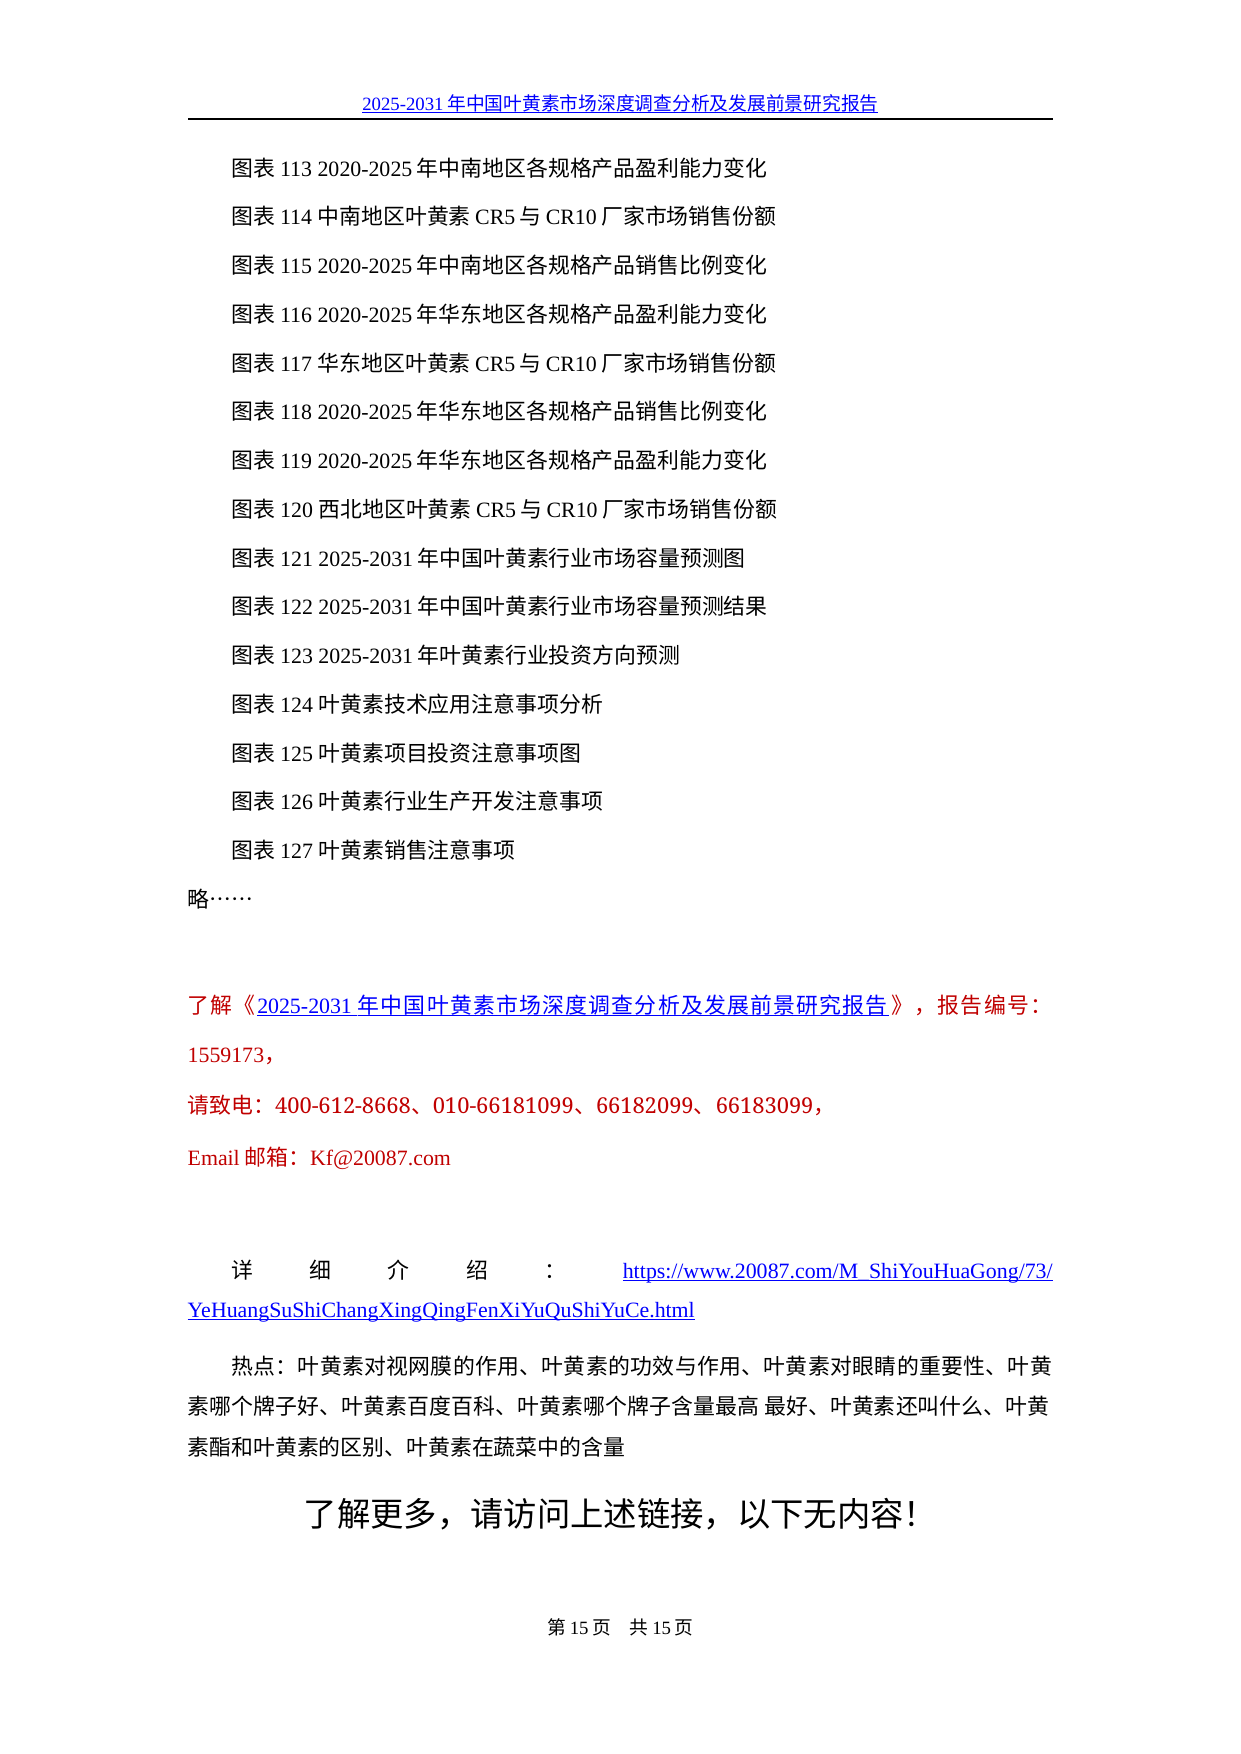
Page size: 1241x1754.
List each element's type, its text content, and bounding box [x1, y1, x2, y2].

text 了解《2025-2031年中国叶黄素市场深度调查分析及发展前景研究报告》，报告编号：1559173， [187, 988, 1053, 1069]
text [187, 150, 1053, 914]
text 详细介绍：https://www.20087.com/M_ShiYouHuaGong/73/YeHuangSuShiChangXingQingFenXiYuQuShiYuCe.html [187, 1253, 1053, 1326]
text 请致电：400-612-8668、010-66181099、66182099、66183099， [187, 1088, 1053, 1121]
title 了解更多，请访问上述链接，以下无内容！ [187, 1479, 1053, 1544]
text 热点：叶黄素对视网膜的作用、叶黄素的功效与作用、叶黄素对眼睛的重要性、叶黄素哪个牌子好、叶黄素百度百科、叶黄素哪个牌子含量最高 最好、叶黄素还叫什么、叶黄素酯和叶黄素的区别、叶黄素在蔬菜中的含量 [187, 1348, 1053, 1462]
text Email邮箱：Kf@20087.com [187, 1140, 1053, 1172]
